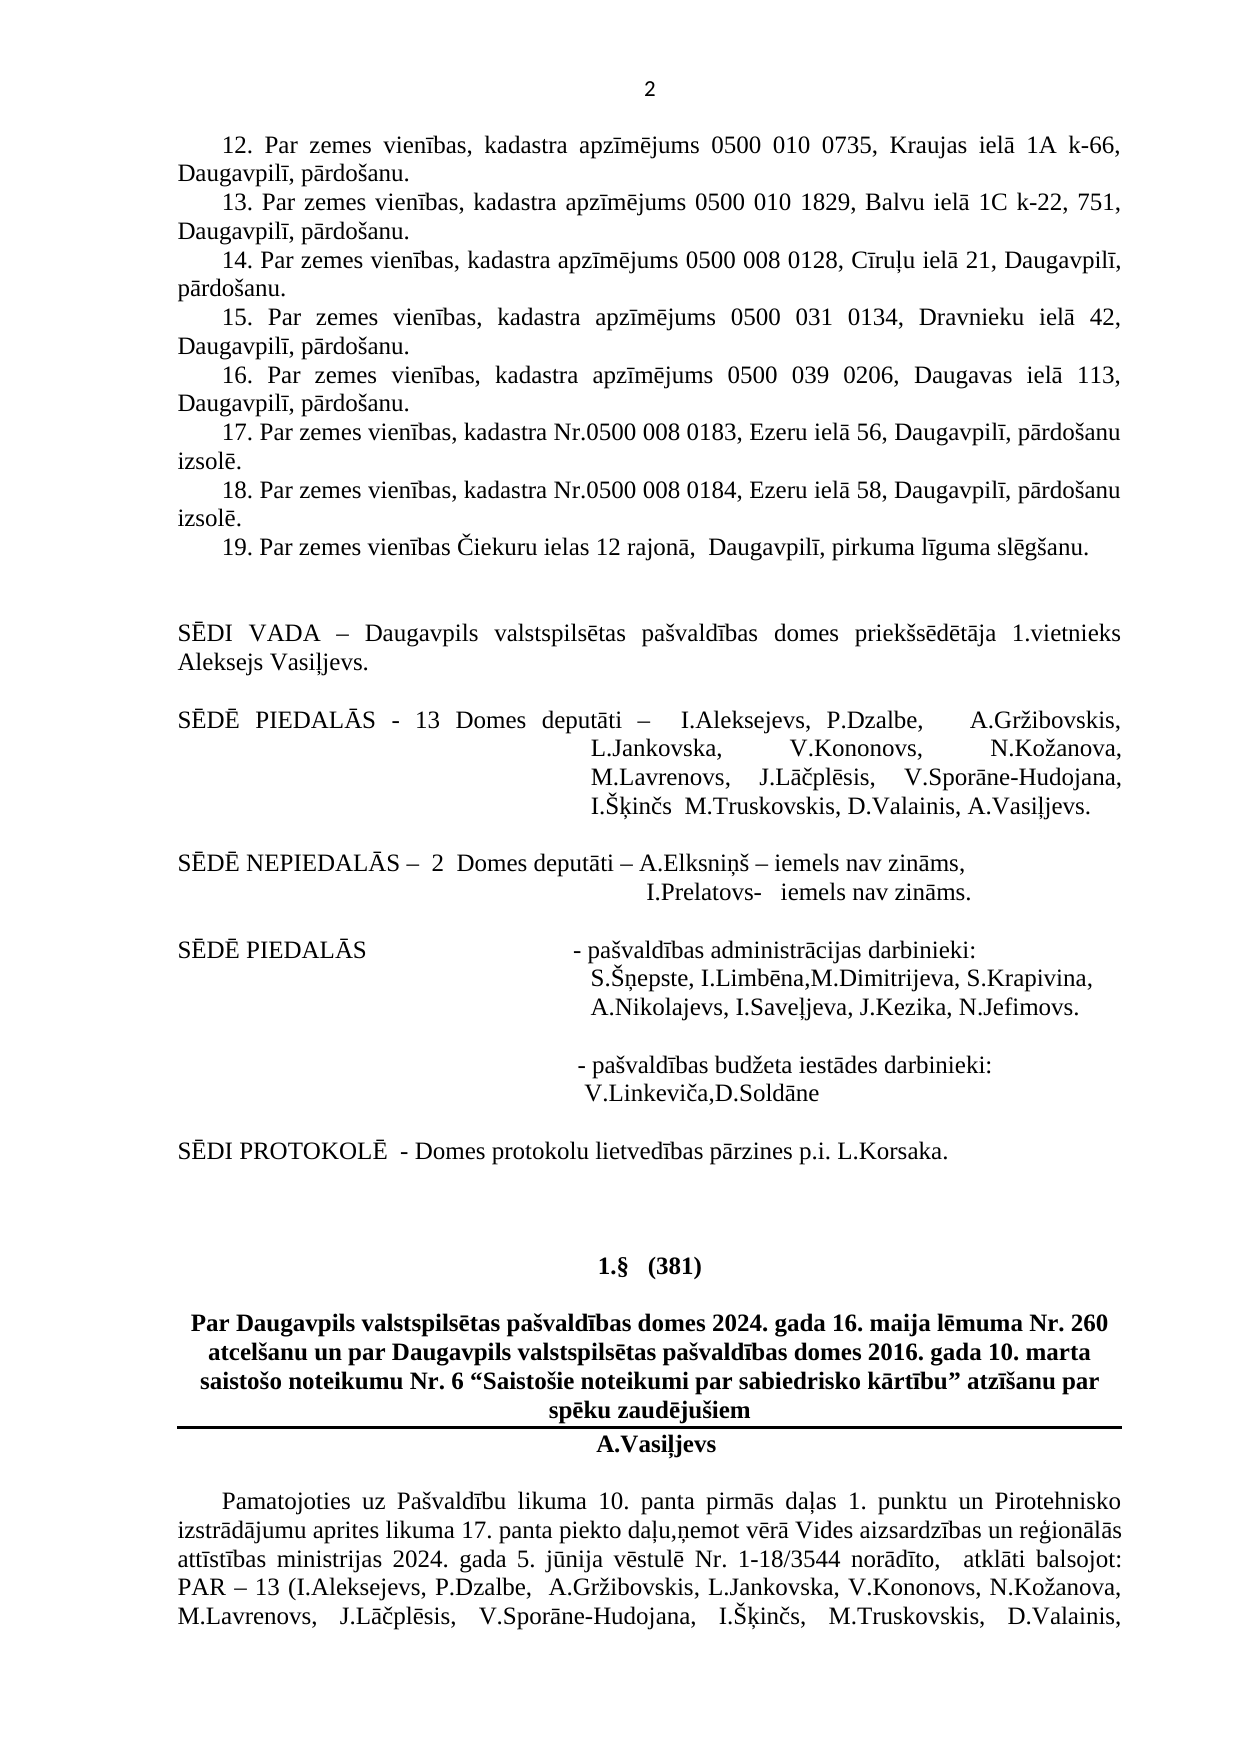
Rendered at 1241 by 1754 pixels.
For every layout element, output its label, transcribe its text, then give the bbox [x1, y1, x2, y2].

text S.Šņepste, I.Limbēna,M.Dimitrijeva, S.Krapivina, [177, 963, 1122, 992]
text 14. Par zemes vienības, kadastra apzīmējums 0500 008 0128, Cīruļu ielā 21, Daugavpilī, pārdošanu. [177, 245, 1122, 302]
text SĒDĒ PIEDALĀS - 13 Domes deputāti – I.Aleksejevs, P.Dzalbe, A.Gržibovskis, L.Jankovska, V.Kononovs, N.Kožanova, M.Lavrenovs, J.Lāčplēsis, V.Sporāne-Hudojana, I.Šķinčs M.Truskovskis, D.Valainis, A.Vasiļjevs. [177, 705, 1122, 820]
text A.Vasiļjevs [177, 1429, 1122, 1457]
text SĒDI PROTOKOLĒ - Domes protokolu lietvedības pārzines p.i. L.Korsaka. [177, 1136, 1110, 1165]
text SĒDĒ NEPIEDALĀS – 2 Domes deputāti – A.Elksniņš – iemels nav zināms, [177, 848, 1122, 877]
text SĒDI VADA – Daugavpils valstspilsētas pašvaldības domes priekšsēdētāja 1.vietnieks Aleksejs Vasiļjevs. [177, 618, 1122, 676]
text 13. Par zemes vienības, kadastra apzīmējums 0500 010 1829, Balvu ielā 1C k-22, 751, Daugavpilī, pārdošanu. [177, 187, 1122, 245]
text - pašvaldības budžeta iestādes darbinieki: [177, 1050, 1122, 1078]
subtitle Par Daugavpils valstspilsētas pašvaldības domes 2024. gada 16. maija lēmuma Nr. 260 atcelšanu un par Daugavpils valstspilsētas pašvaldības domes 2016. gada 10. marta saistošo noteikumu Nr. 6 “Saistošie noteikumi par sabiedrisko kārtību” atzīšanu par spēku zaudējušiem [177, 1308, 1122, 1426]
text V.Linkeviča,D.Soldāne [177, 1078, 1122, 1107]
text I.Prelatovs- iemels nav zināms. [177, 877, 1122, 906]
text 18. Par zemes vienības, kadastra Nr.0500 008 0184, Ezeru ielā 58, Daugavpilī, pārdošanu izsolē. [177, 475, 1122, 532]
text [177, 1486, 1122, 1630]
text A.Nikolajevs, I.Saveļjeva, J.Kezika, N.Jefimovs. [177, 992, 1122, 1021]
text 1.§ (381) [177, 1251, 1122, 1280]
text 16. Par zemes vienības, kadastra apzīmējums 0500 039 0206, Daugavas ielā 113, Daugavpilī, pārdošanu. [177, 360, 1122, 417]
text SĒDĒ PIEDALĀS - pašvaldības administrācijas darbinieki: [177, 935, 1122, 963]
text 15. Par zemes vienības, kadastra apzīmējums 0500 031 0134, Dravnieku ielā 42, Daugavpilī, pārdošanu. [177, 302, 1122, 360]
text 17. Par zemes vienības, kadastra Nr.0500 008 0183, Ezeru ielā 56, Daugavpilī, pārdošanu izsolē. [177, 417, 1122, 475]
text 19. Par zemes vienības Čiekuru ielas 12 rajonā, Daugavpilī, pirkuma līguma slēgšanu. [177, 532, 1122, 561]
text 12. Par zemes vienības, kadastra apzīmējums 0500 010 0735, Kraujas ielā 1A k-66, Daugavpilī, pārdošanu. [177, 130, 1122, 187]
